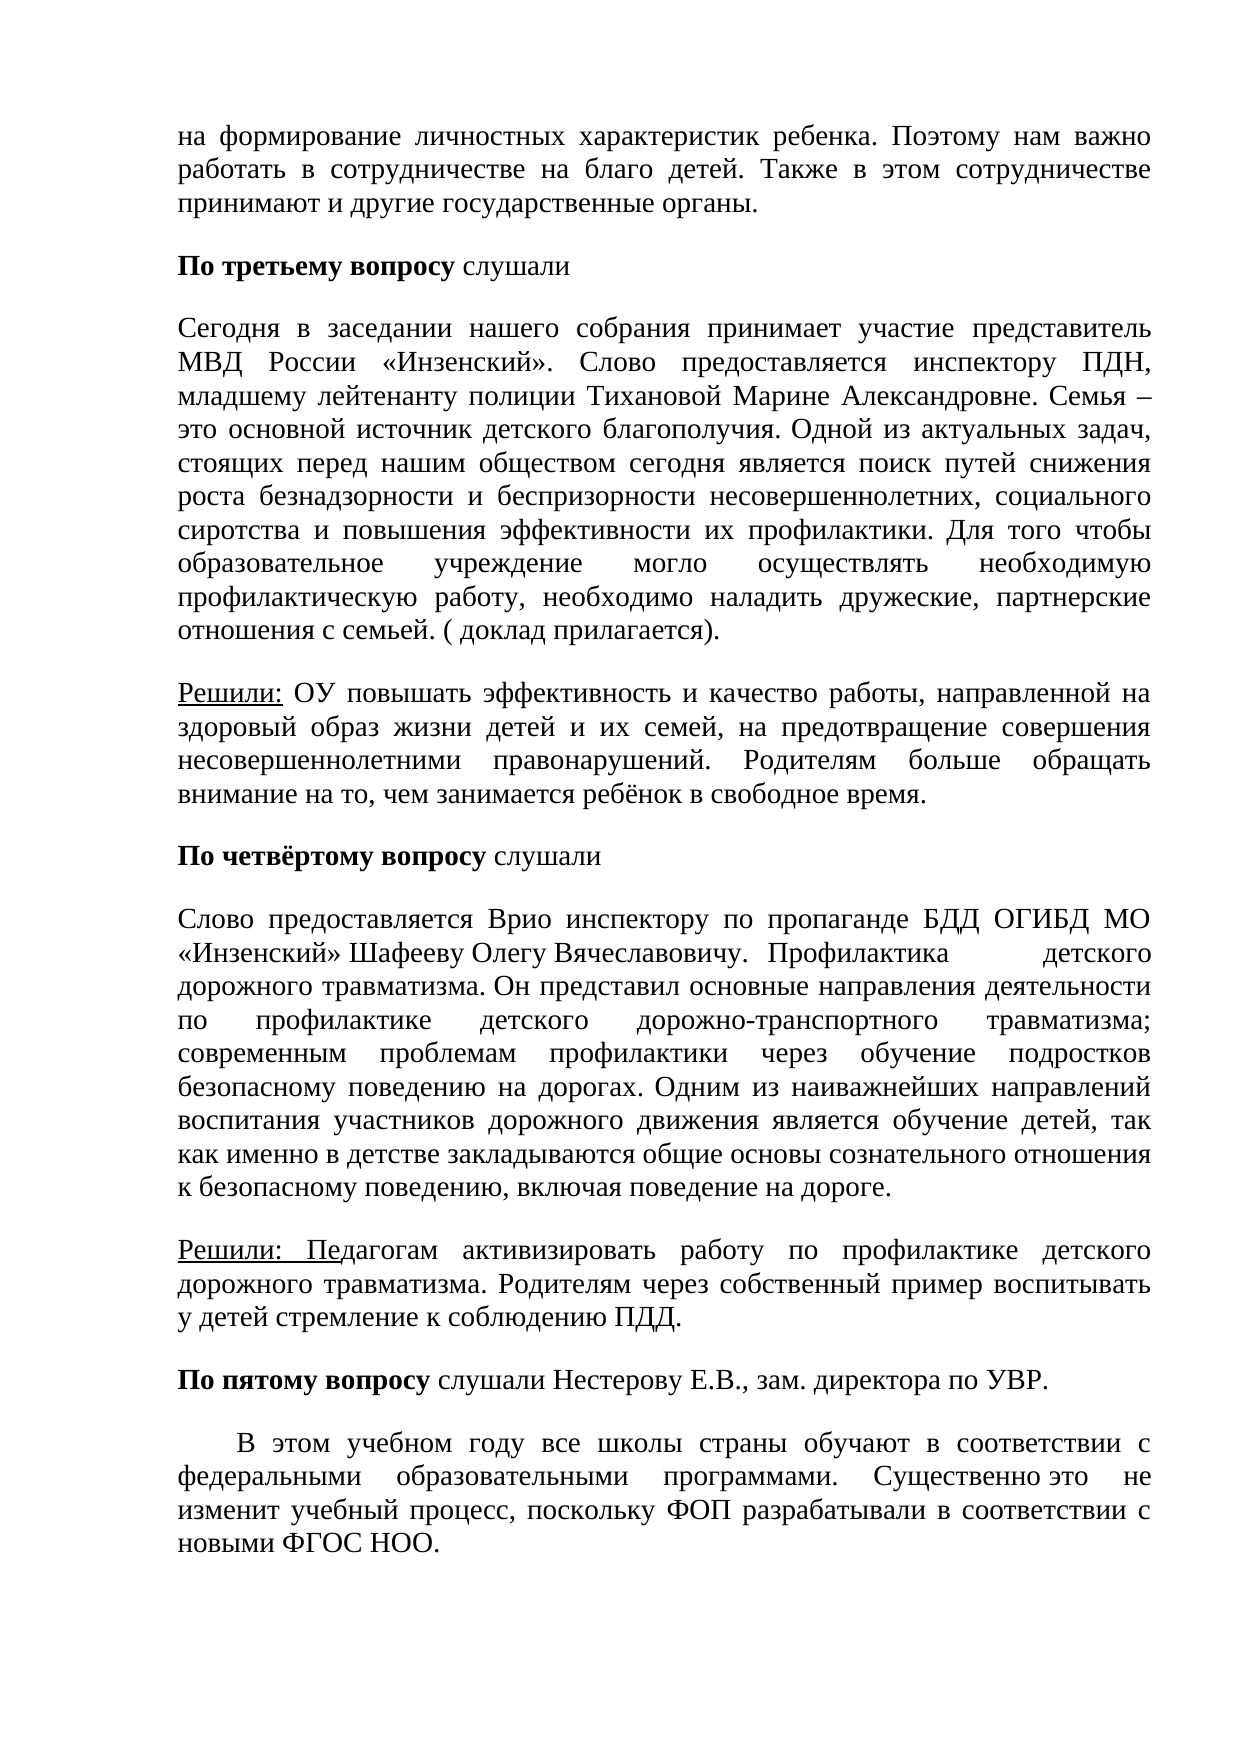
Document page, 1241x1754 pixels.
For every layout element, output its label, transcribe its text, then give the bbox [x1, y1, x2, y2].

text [177, 118, 1152, 219]
text Слово предоставляется Врио инспектору по пропаганде БДД ОГИБД МО «Инзенский» Шафееву Олегу Вячеславовичу. Профилактика детского дорожного травматизма. Он представил основные направления деятельности по профилактике детского дорожно-транспортного травматизма; современным проблемам профилактики через обучение подростков безопасному поведению на дорогах. Одним из наиважнейших направлений воспитания участников дорожного движения является обучение детей, так как именно в детстве закладываются общие основы сознательного отношения к безопасному поведению, включая поведение на дороге. [177, 901, 1152, 1203]
text Решили: Педагогам активизировать работу по профилактике детского дорожного травматизма. Родителям через собственный пример воспитывать у детей стремление к соблюдению ПДД. [177, 1232, 1152, 1333]
text По третьему вопросу слушали [177, 248, 1152, 281]
text По пятому вопросу слушали Нестерову Е.В., зам. директора по УВР. [177, 1362, 1152, 1396]
text Решили: ОУ повышать эффективность и качество работы, направленной на здоровый образ жизни детей и их семей, на предотвращение совершения несовершеннолетними правонарушений. Родителям больше обращать внимание на то, чем занимается ребёнок в свободное время. [177, 675, 1152, 809]
text По четвёртому вопросу слушали [177, 838, 1152, 872]
text В этом учебном году все школы страны обучают в соответствии с федеральными образовательными программами. Существенно это не изменит учебный процесс, поскольку ФОП разрабатывали в соответствии с новыми ФГОС НОО. [177, 1425, 1152, 1559]
text Сегодня в заседании нашего собрания принимает участие представитель МВД России «Инзенский». Слово предоставляется инспектору ПДН, младшему лейтенанту полиции Тихановой Марине Александровне. Семья – это основной источник детского благополучия. Одной из актуальных задач, стоящих перед нашим обществом сегодня является поиск путей снижения роста безнадзорности и беспризорности несовершеннолетних, социального сиротства и повышения эффективности их профилактики. Для того чтобы образовательное учреждение могло осуществлять необходимую профилактическую работу, необходимо наладить дружеские, партнерские отношения с семьей. ( доклад прилагается). [177, 311, 1152, 646]
